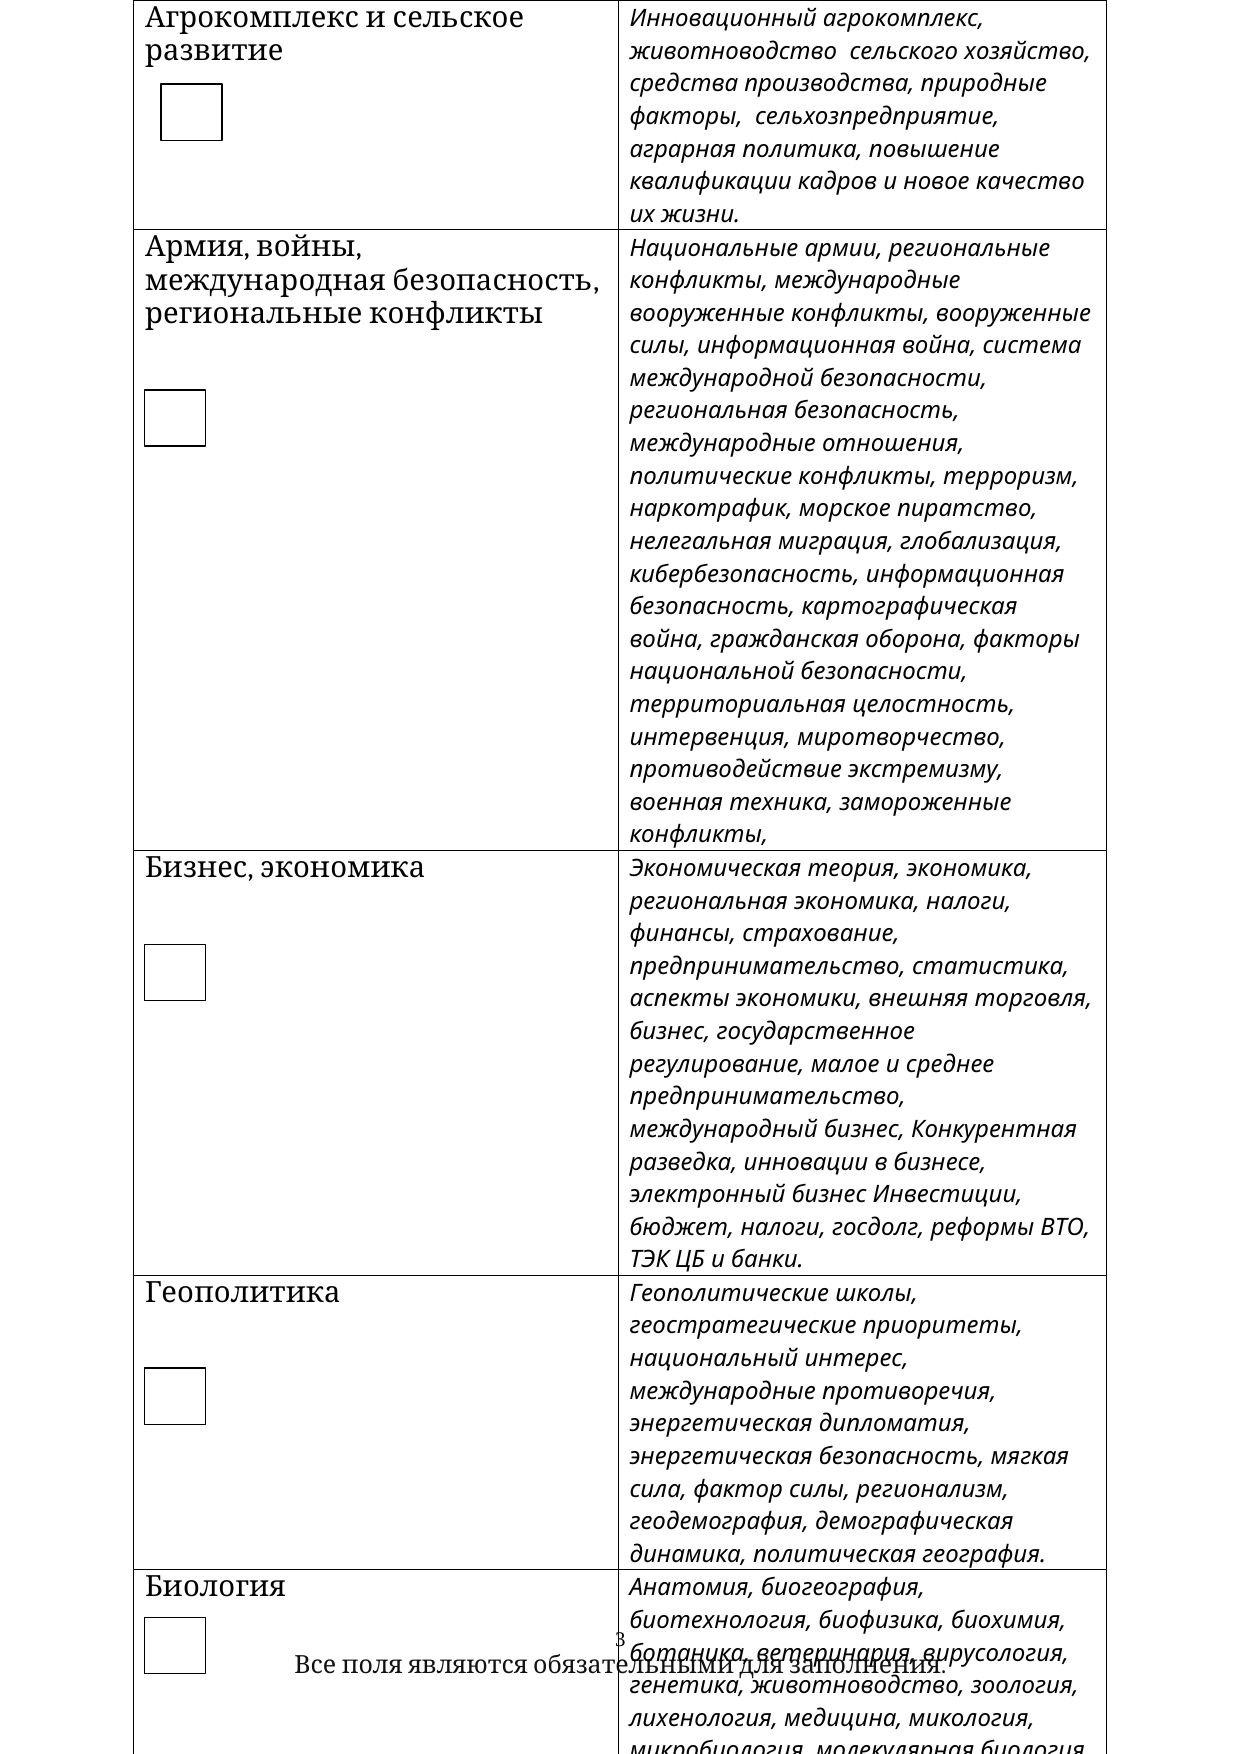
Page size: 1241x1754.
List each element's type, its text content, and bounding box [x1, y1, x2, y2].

table_cell Экономическая теория, экономика, региональная экономика, налоги, финансы, страхование, предпринимательство, статистика, аспекты экономики, внешняя торговля, бизнес, государственное регулирование, малое и среднее предпринимательство, международный бизнес, Конкурентная разведка, инновации в бизнесе, электронный бизнес Инвестиции, бюджет, налоги, госдолг, реформы ВТО, ТЭК ЦБ и банки. [619, 851, 1106, 1275]
table_cell Бизнес, экономика [134, 851, 618, 1275]
table_cell Национальные армии, региональные конфликты, международные вооруженные конфликты, вооруженные силы, информационная война, система международной безопасности, региональная безопасность, международные отношения, политические конфликты, терроризм, наркотрафик, морское пиратство, нелегальная миграция, глобализация, кибербезопасность, информационная безопасность, картографическая война, гражданская оборона, факторы национальной безопасности, территориальная целостность, интервенция, миротворчество, противодействие экстремизму, военная техника, замороженные конфликты, [619, 230, 1106, 850]
table_cell Биология [134, 1570, 618, 1754]
table_cell Геополитика [134, 1276, 618, 1569]
table_header Агрокомплекс и сельское развитие [134, 1, 618, 229]
table_cell Анатомия, биогеография, биотехнология, биофизика, биохимия, ботаника, ветеринария, вирусология, генетика, животноводство, зоология, лихенология, медицина, микология, микробиология, молекулярная биология морфология, общая биология, палеонтология, селекция, систематика, физиология, фитопатология, цитология, эволюционное учение, экология, эмбриология, этология. [619, 1570, 1106, 1754]
table_header Инновационный агрокомплекс, животноводство сельского хозяйство, средства производства, природные факторы, сельхозпредприятие, аграрная политика, повышение квалификации кадров и новое качество их жизни. [619, 1, 1106, 229]
table_cell Армия, войны, международная безопасность, региональные конфликты [134, 230, 618, 850]
table_cell Геополитические школы, геостратегические приоритеты, национальный интерес, международные противоречия, энергетическая дипломатия, энергетическая безопасность, мягкая сила, фактор силы, регионализм, геодемография, демографическая динамика, политическая география. [619, 1276, 1106, 1569]
